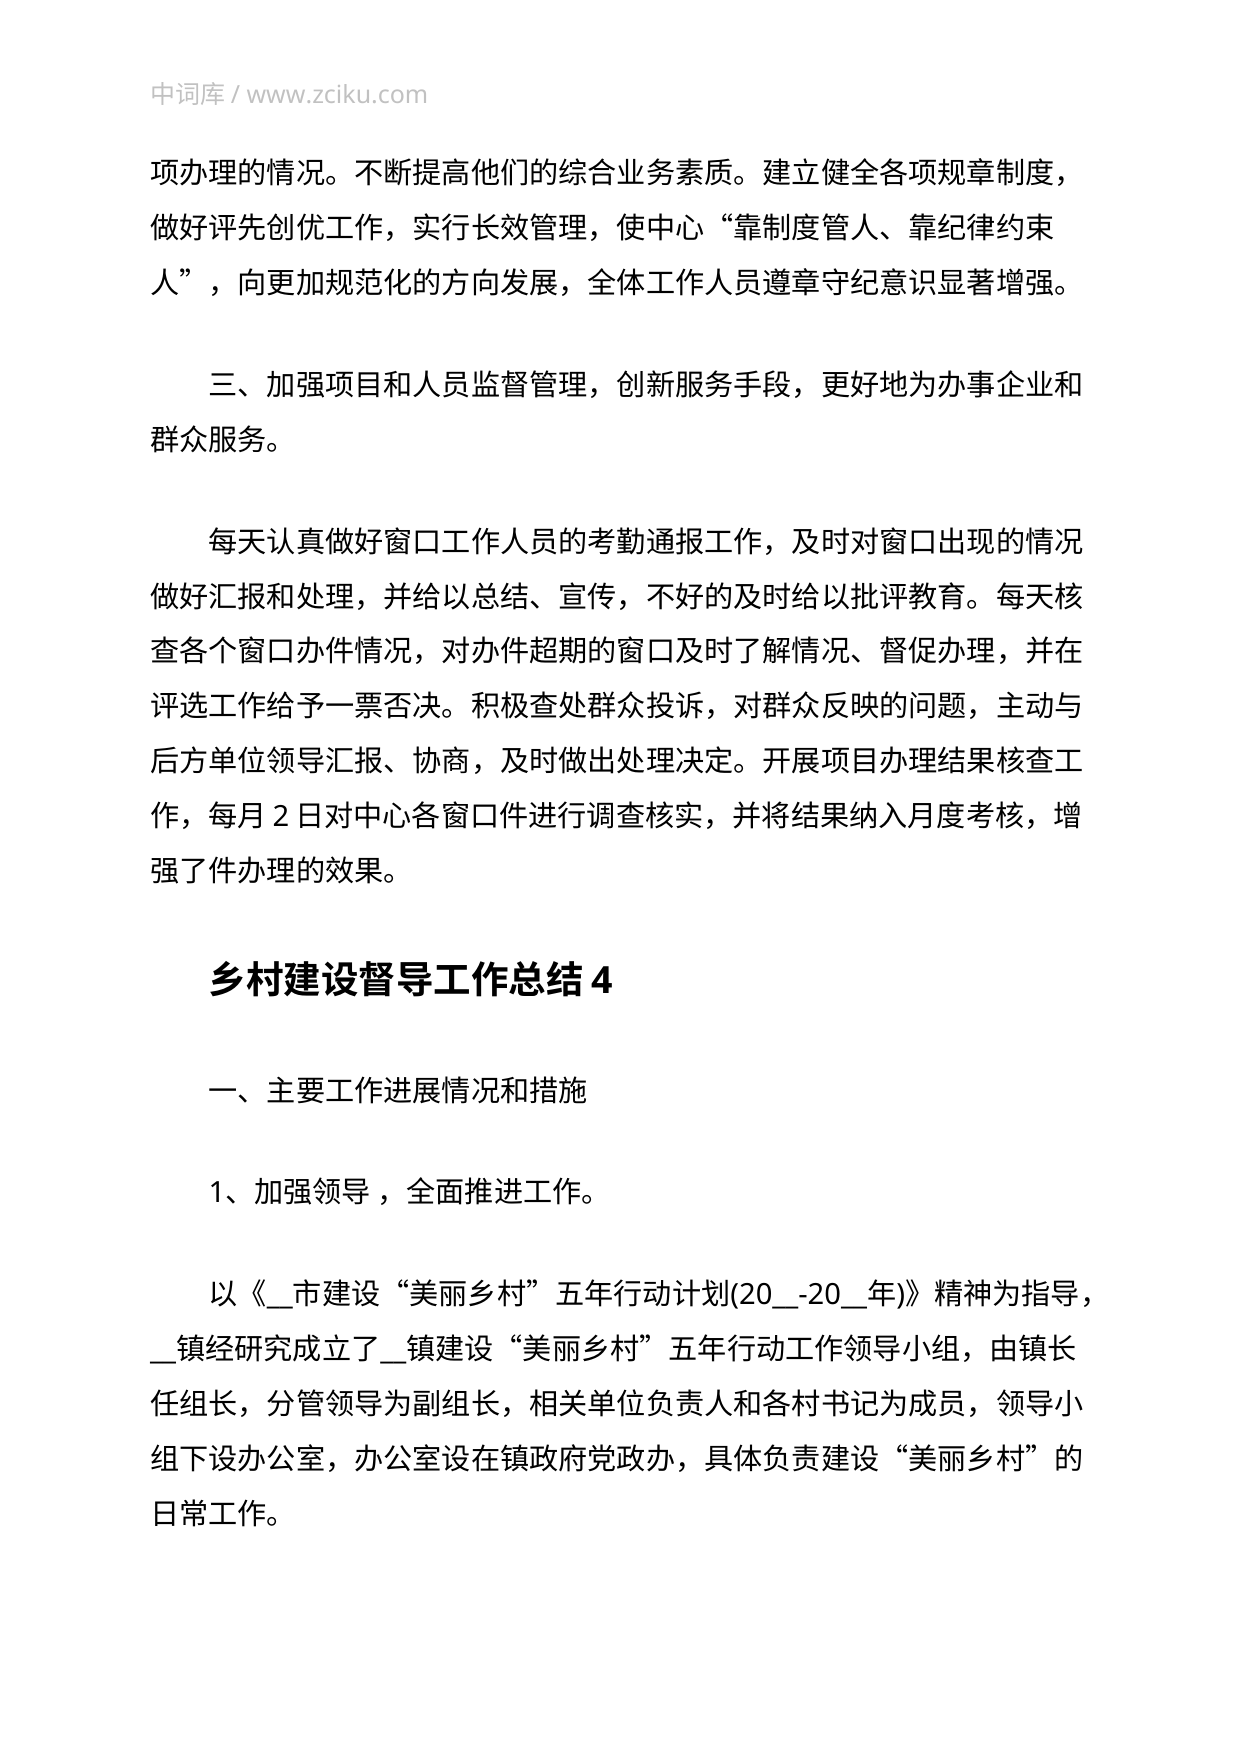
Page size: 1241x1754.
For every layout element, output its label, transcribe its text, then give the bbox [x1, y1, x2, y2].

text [150, 150, 1090, 302]
text 每天认真做好窗口工作人员的考勤通报工作，及时对窗口出现的情况做好汇报和处理，并给以总结、宣传，不好的及时给以批评教育。每天核查各个窗口办件情况，对办件超期的窗口及时了解情况、督促办理，并在评选工作给予一票否决。积极查处群众投诉，对群众反映的问题，主动与后方单位领导汇报、协商，及时做出处理决定。开展项目办理结果核查工作，每月2日对中心各窗口件进行调查核实，并将结果纳入月度考核，增强了件办理的效果。 [150, 518, 1090, 890]
text 一、主要工作进展情况和措施 [150, 1067, 1090, 1109]
text 1、加强领导 ，全面推进工作。 [150, 1169, 1090, 1211]
text 三、加强项目和人员监督管理，创新服务手段，更好地为办事企业和群众服务。 [150, 362, 1090, 459]
text 以《__市建设“美丽乡村”五年行动计划(20__-20__年)》精神为指导，__镇经研究成立了__镇建设“美丽乡村”五年行动工作领导小组，由镇长任组长，分管领导为副组长，相关单位负责人和各村书记为成员，领导小组下设办公室，办公室设在镇政府党政办，具体负责建设“美丽乡村”的日常工作。 [150, 1271, 1090, 1533]
text 乡村建设督导工作总结4 [150, 949, 1090, 1004]
